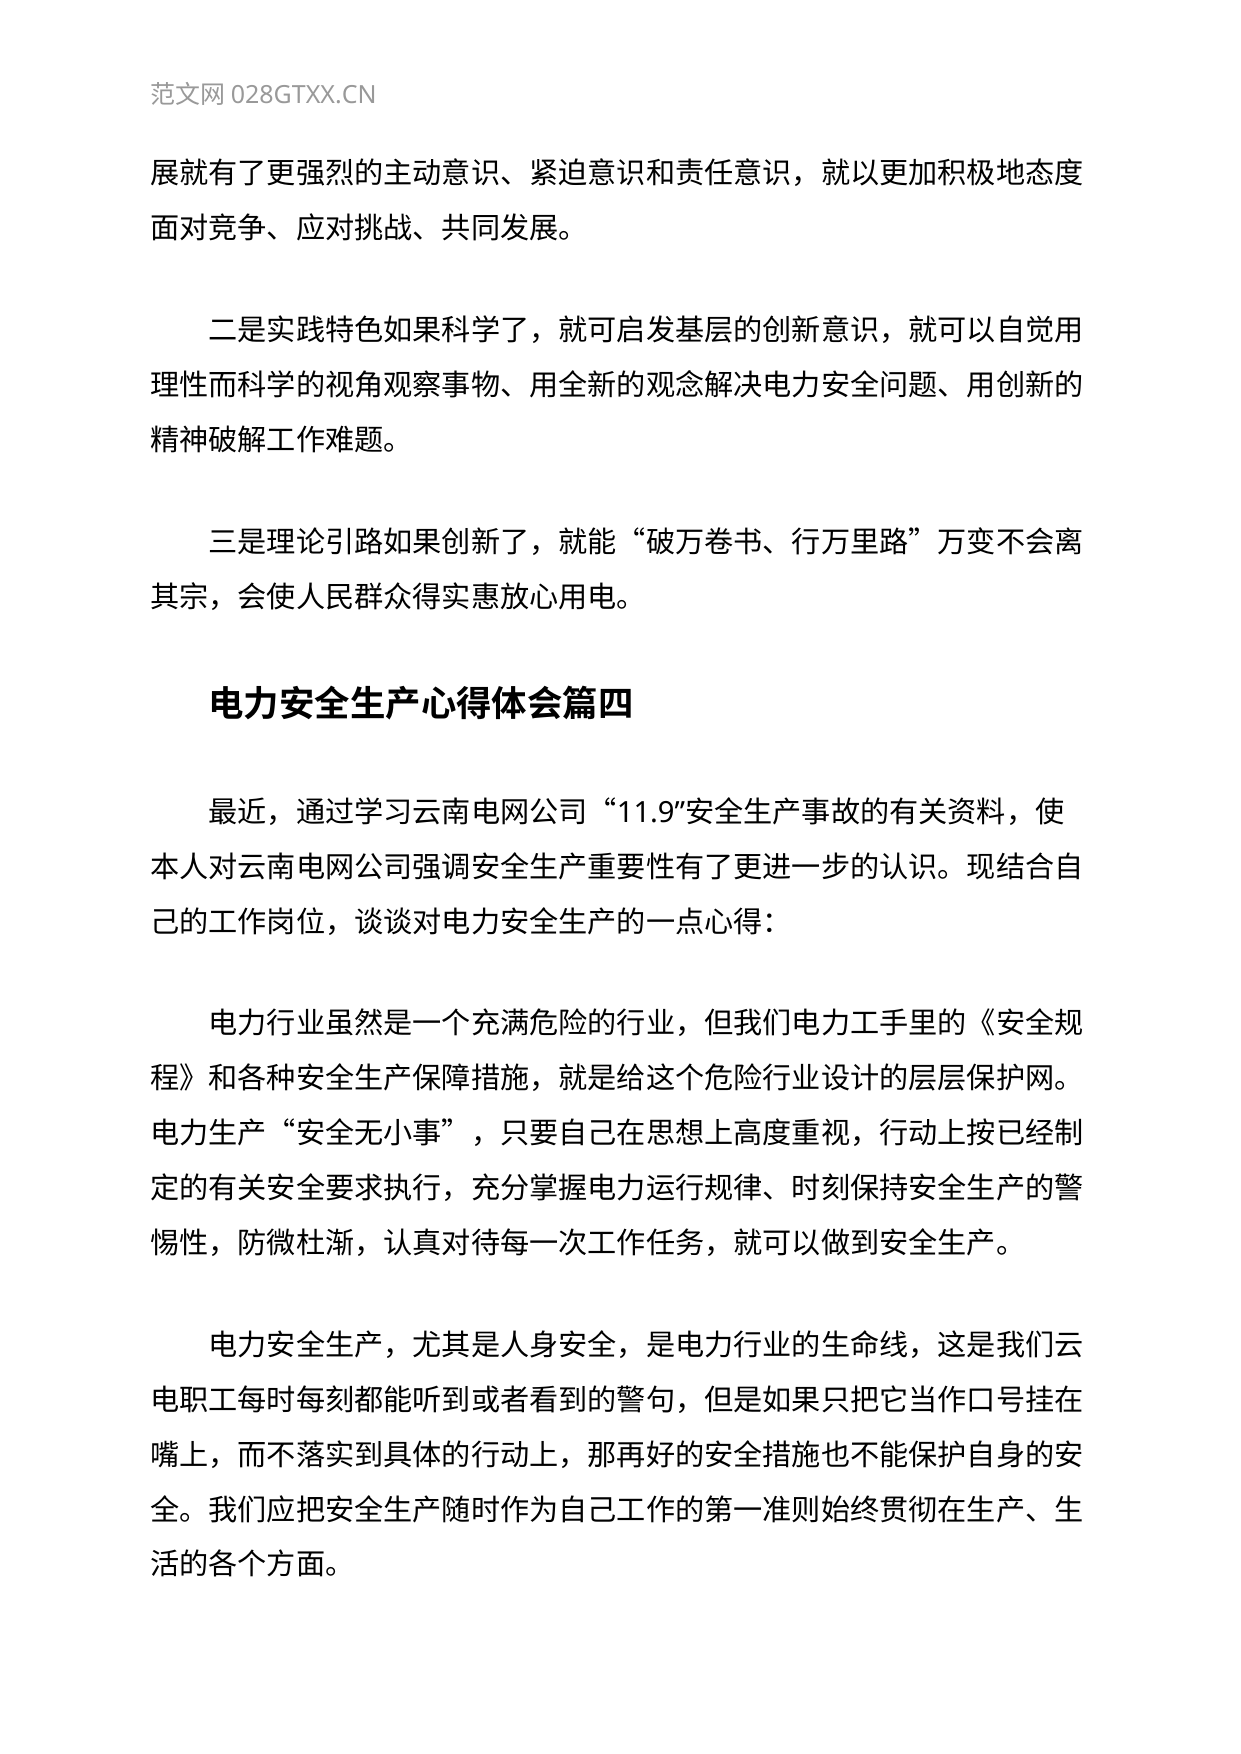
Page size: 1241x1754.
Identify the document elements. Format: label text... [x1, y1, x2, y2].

text 二是实践特色如果科学了，就可启发基层的创新意识，就可以自觉用理性而科学的视角观察事物、用全新的观念解决电力安全问题、用创新的精神破解工作难题。 [150, 307, 1090, 459]
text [150, 150, 1090, 247]
text 最近，通过学习云南电网公司“11.9”安全生产事故的有关资料，使本人对云南电网公司强调安全生产重要性有了更进一步的认识。现结合自己的工作岗位，谈谈对电力安全生产的一点心得： [150, 788, 1090, 941]
text 三是理论引路如果创新了，就能“破万卷书、行万里路”万变不会离其宗，会使人民群众得实惠放心用电。 [150, 518, 1090, 615]
text 电力安全生产，尤其是人身安全，是电力行业的生命线，这是我们云电职工每时每刻都能听到或者看到的警句，但是如果只把它当作口号挂在嘴上，而不落实到具体的行动上，那再好的安全措施也不能保护自身的安全。我们应把安全生产随时作为自己工作的第一准则始终贯彻在生产、生活的各个方面。 [150, 1321, 1090, 1583]
text 电力行业虽然是一个充满危险的行业，但我们电力工手里的《安全规程》和各种安全生产保障措施，就是给这个危险行业设计的层层保护网。电力生产“安全无小事”，只要自己在思想上高度重视，行动上按已经制定的有关安全要求执行，充分掌握电力运行规律、时刻保持安全生产的警惕性，防微杜渐，认真对待每一次工作任务，就可以做到安全生产。 [150, 1000, 1090, 1262]
text 电力安全生产心得体会篇四 [150, 675, 1090, 726]
